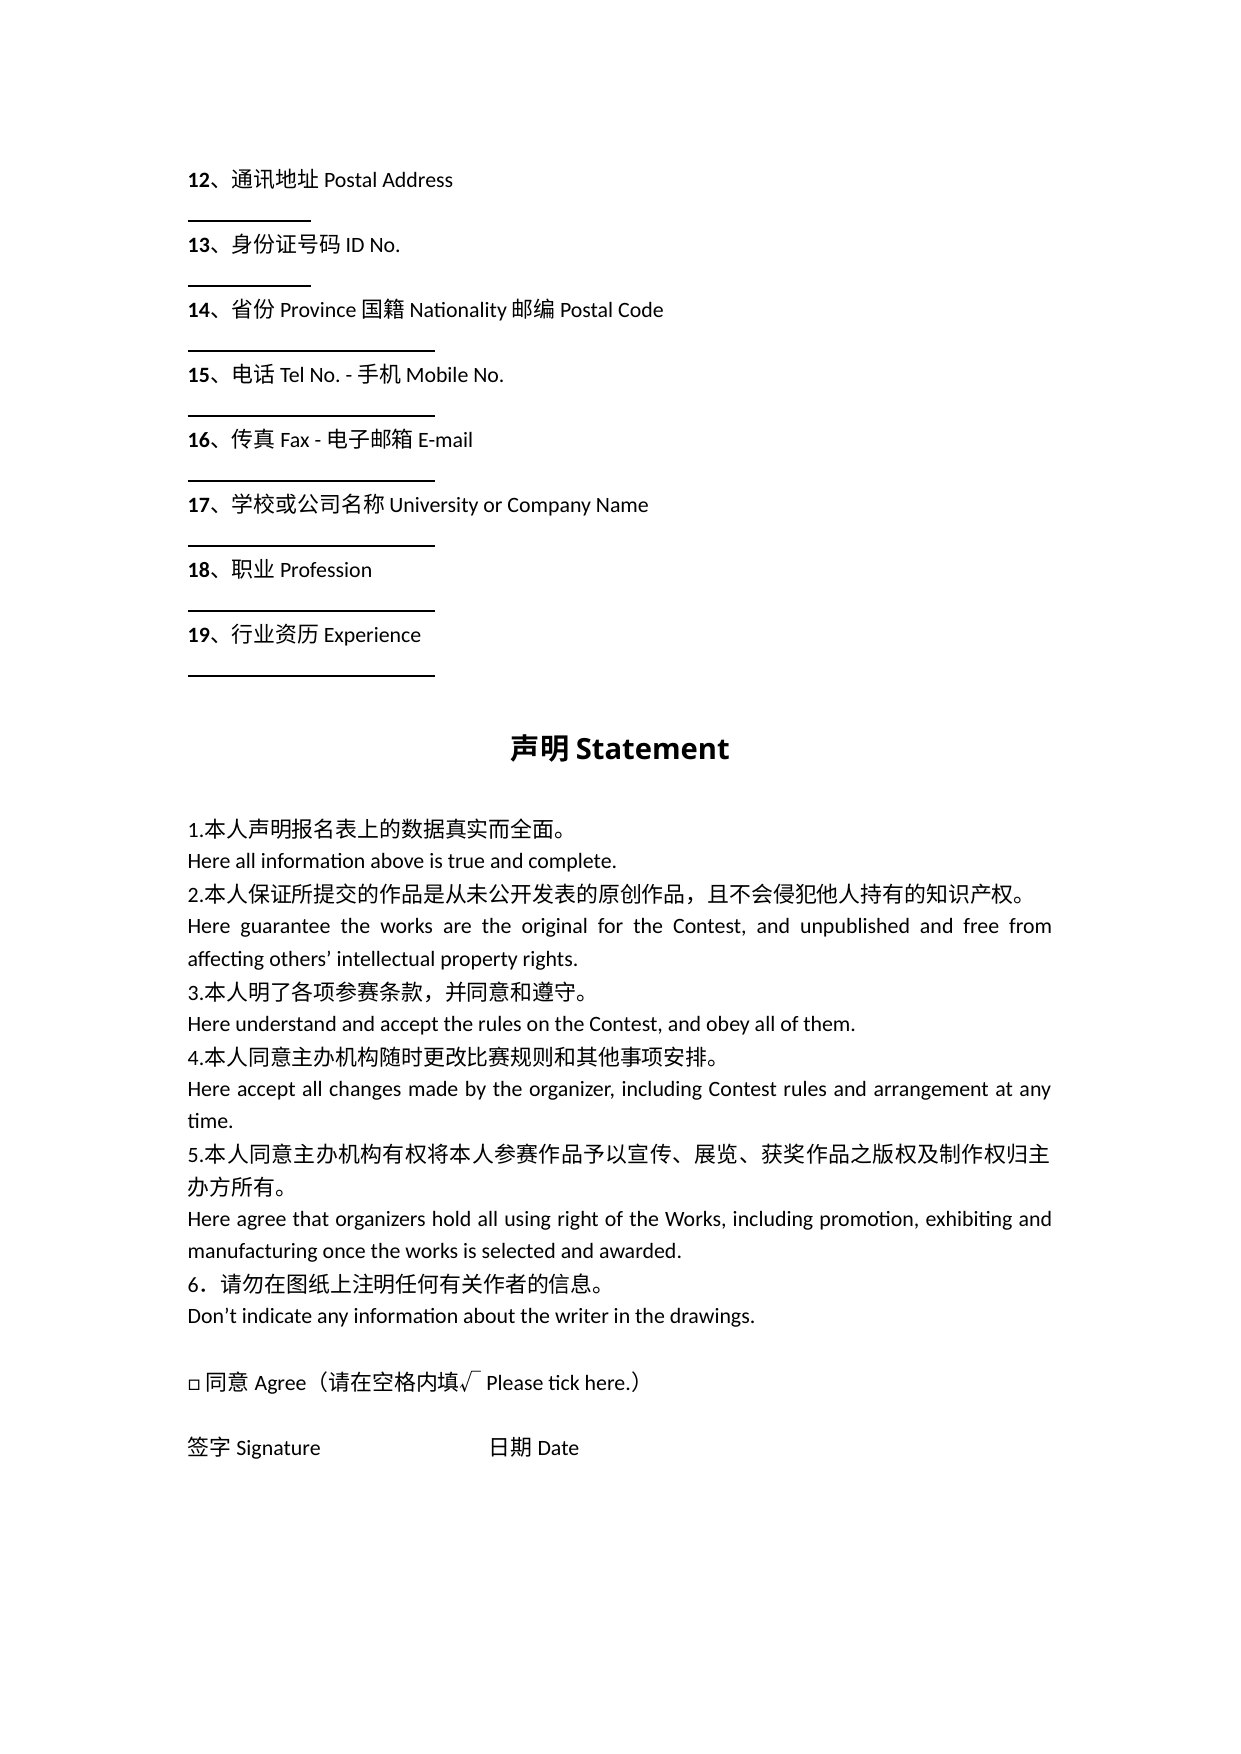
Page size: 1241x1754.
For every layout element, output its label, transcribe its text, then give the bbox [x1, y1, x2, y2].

text □ 同意 Agree（请在空格内填√ Please tick here.） [187, 1364, 1053, 1397]
text Here accept all changes made by the organizer, including Contest rules and arrangement at any time. [187, 1072, 1053, 1137]
text 18、职业Profession [187, 552, 1053, 584]
text 声明 Statement [187, 714, 1053, 779]
text 19、行业资历Experience [187, 617, 1053, 649]
text 4.本人同意主办机构随时更改比赛规则和其他事项安排。 [187, 1039, 1053, 1072]
text 12、通讯地址 Postal Address [187, 162, 1053, 194]
text 14、省份Province 国籍Nationality 邮编Postal Code [187, 292, 1053, 324]
text 6．请勿在图纸上注明任何有关作者的信息。 [187, 1267, 1053, 1299]
text 15、电话Tel No. - 手机 Mobile No. [187, 357, 1053, 389]
text Don’t indicate any information about the writer in the drawings. [187, 1299, 1053, 1332]
text 13、身份证号码ID No. [187, 227, 1053, 259]
text 2.本人保证所提交的作品是从未公开发表的原创作品，且不会侵犯他人持有的知识产权。 [187, 877, 1053, 909]
text 1.本人声明报名表上的数据真实而全面。 [187, 812, 1053, 844]
text Here understand and accept the rules on the Contest, and obey all of them. [187, 1007, 1053, 1039]
text Here guarantee the works are the original for the Contest, and unpublished and free from affecting others’ intellectual property rights. [187, 909, 1053, 974]
text 签字 Signature 日期 Date [187, 1429, 1053, 1462]
text 17、学校或公司名称University or Company Name [187, 487, 1053, 519]
text 5.本人同意主办机构有权将本人参赛作品予以宣传、展览、获奖作品之版权及制作权归主办方所有。 [187, 1137, 1053, 1202]
text 16、传真 Fax - 电子邮箱E-mail [187, 422, 1053, 454]
text Here agree that organizers hold all using right of the Works, including promotion, exhibiting and manufacturing once the works is selected and awarded. [187, 1202, 1053, 1267]
text Here all information above is true and complete. [187, 844, 1053, 877]
text 3.本人明了各项参赛条款，并同意和遵守。 [187, 974, 1053, 1007]
